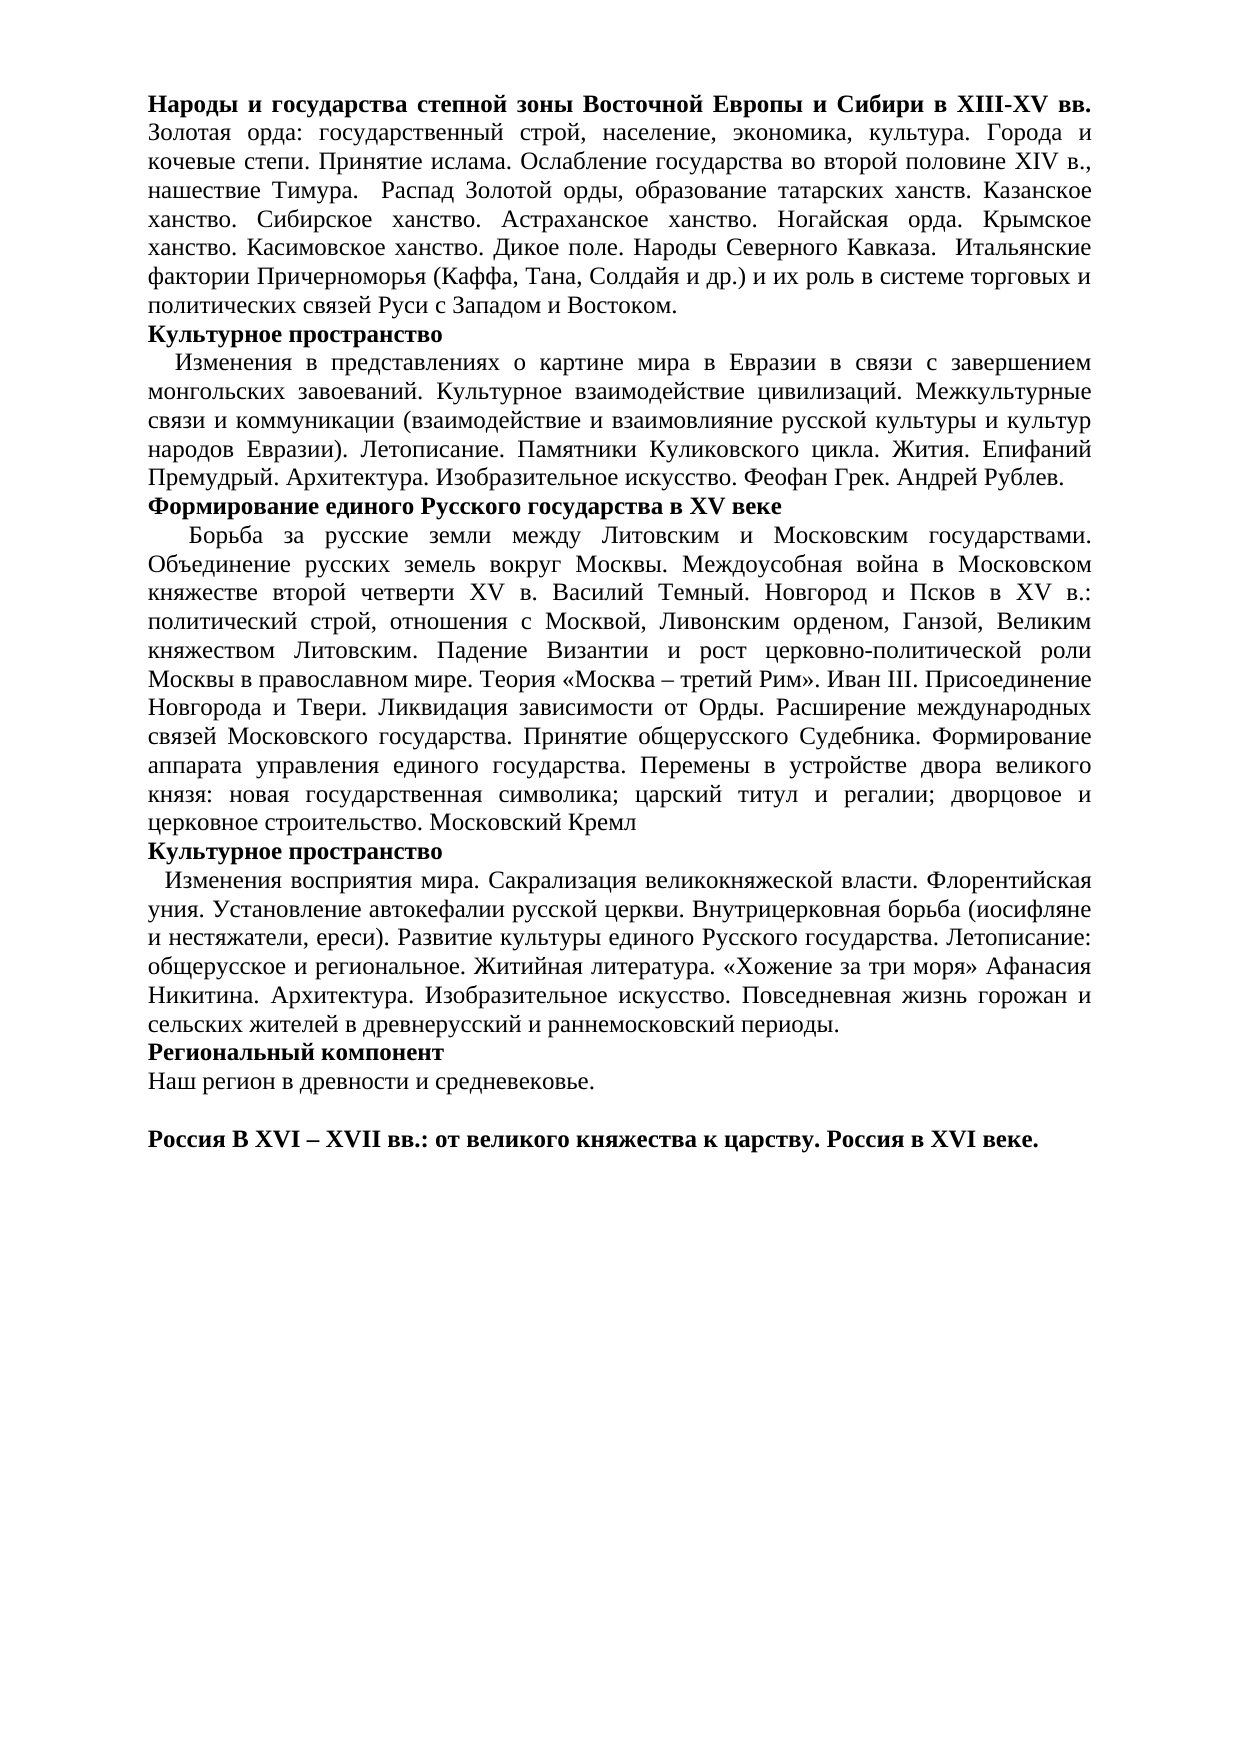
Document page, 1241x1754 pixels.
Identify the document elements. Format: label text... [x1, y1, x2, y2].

text Изменения восприятия мира. Сакрализация великокняжеской власти. Флорентийская уния. Установление автокефалии русской церкви. Внутрицерковная борьба (иосифляне и нестяжатели, ереси). Развитие культуры единого Русского государства. Летописание: общерусское и региональное. Житийная литература. «Хожение за три моря» Афанасия Никитина. Архитектура. Изобразительное искусство. Повседневная жизнь горожан и сельских жителей в древнерусский и раннемосковский периоды. [148, 865, 1092, 1037]
text Формирование единого Русского государства в XV веке [148, 491, 1092, 520]
text Россия В XVI – XVII вв.: от великого княжества к царству. Россия в XVI веке. [148, 1124, 1092, 1152]
text Культурное пространство [148, 319, 1092, 347]
text Региональный компонент [148, 1037, 1092, 1066]
text Народы и государства степной зоны Восточной Европы и Сибири в XIII-XV вв. Золотая орда: государственный строй, население, экономика, культура. Города и кочевые степи. Принятие ислама. Ослабление государства во второй половине XIV в., нашествие Тимура. Распад Золотой орды, образование татарских ханств. Казанское ханство. Сибирское ханство. Астраханское ханство. Ногайская орда. Крымское ханство. Касимовское ханство. Дикое поле. Народы Северного Кавказа. Итальянские фактории Причерноморья (Каффа, Тана, Солдайя и др.) и их роль в системе торговых и политических связей Руси с Западом и Востоком. [148, 89, 1092, 319]
text Изменения в представлениях о картине мира в Евразии в связи с завершением монгольских завоеваний. Культурное взаимодействие цивилизаций. Межкультурные связи и коммуникации (взаимодействие и взаимовлияние русской культуры и культур народов Евразии). Летописание. Памятники Куликовского цикла. Жития. Епифаний Премудрый. Архитектура. Изобразительное искусство. Феофан Грек. Андрей Рублев. [148, 347, 1092, 491]
text Наш регион в древности и средневековье. [148, 1066, 1092, 1095]
text Культурное пространство [148, 836, 1092, 865]
text Борьба за русские земли между Литовским и Московским государствами. Объединение русских земель вокруг Москвы. Междоусобная война в Московском княжестве второй четверти XV в. Василий Темный. Новгород и Псков в XV в.: политический строй, отношения с Москвой, Ливонским орденом, Ганзой, Великим княжеством Литовским. Падение Византии и рост церковно-политической роли Москвы в православном мире. Теория «Москва – третий Рим». Иван III. Присоединение Новгорода и Твери. Ликвидация зависимости от Орды. Расширение международных связей Московского государства. Принятие общерусского Судебника. Формирование аппарата управления единого государства. Перемены в устройстве двора великого князя: новая государственная символика; царский титул и регалии; дворцовое и церковное строительство. Московский Кремл [148, 520, 1092, 836]
